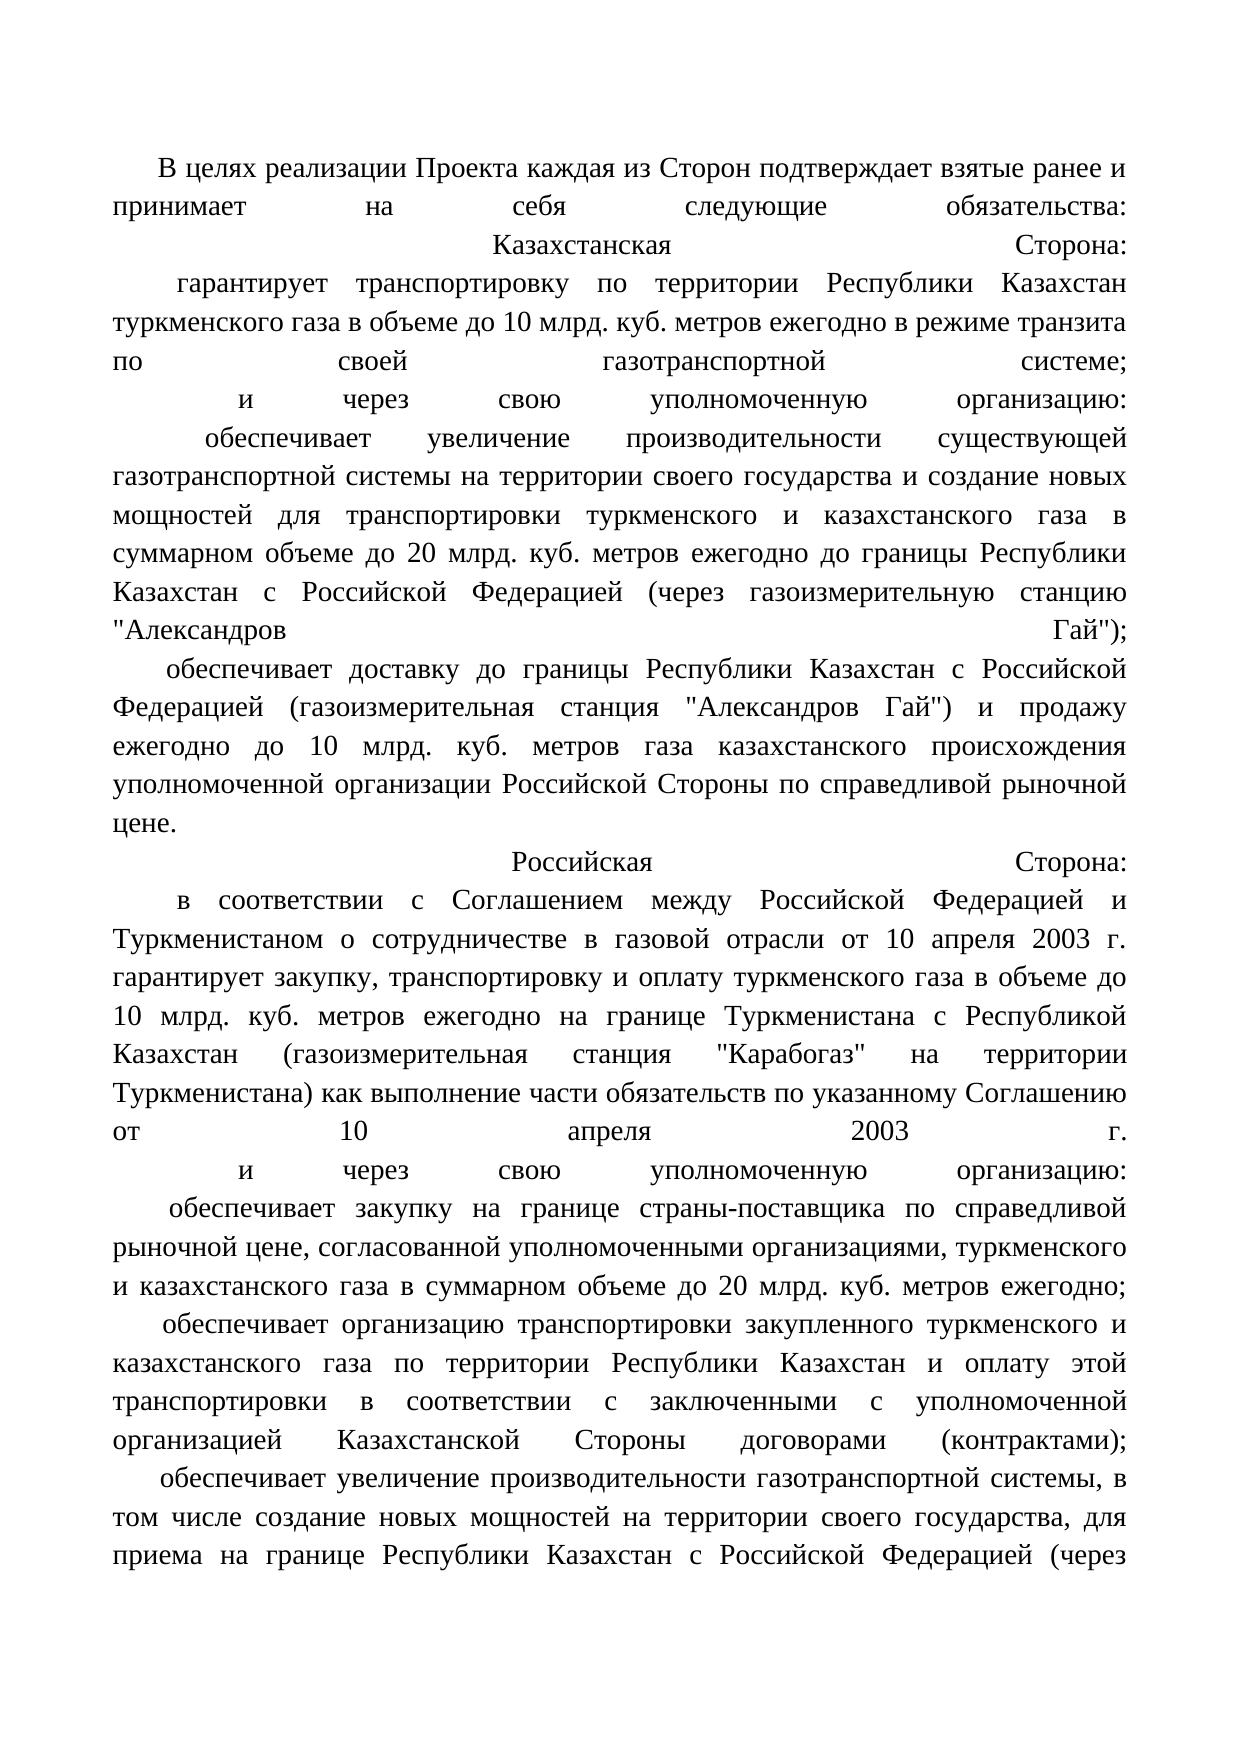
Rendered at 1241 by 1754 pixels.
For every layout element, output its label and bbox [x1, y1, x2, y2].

text [112, 150, 1128, 1571]
